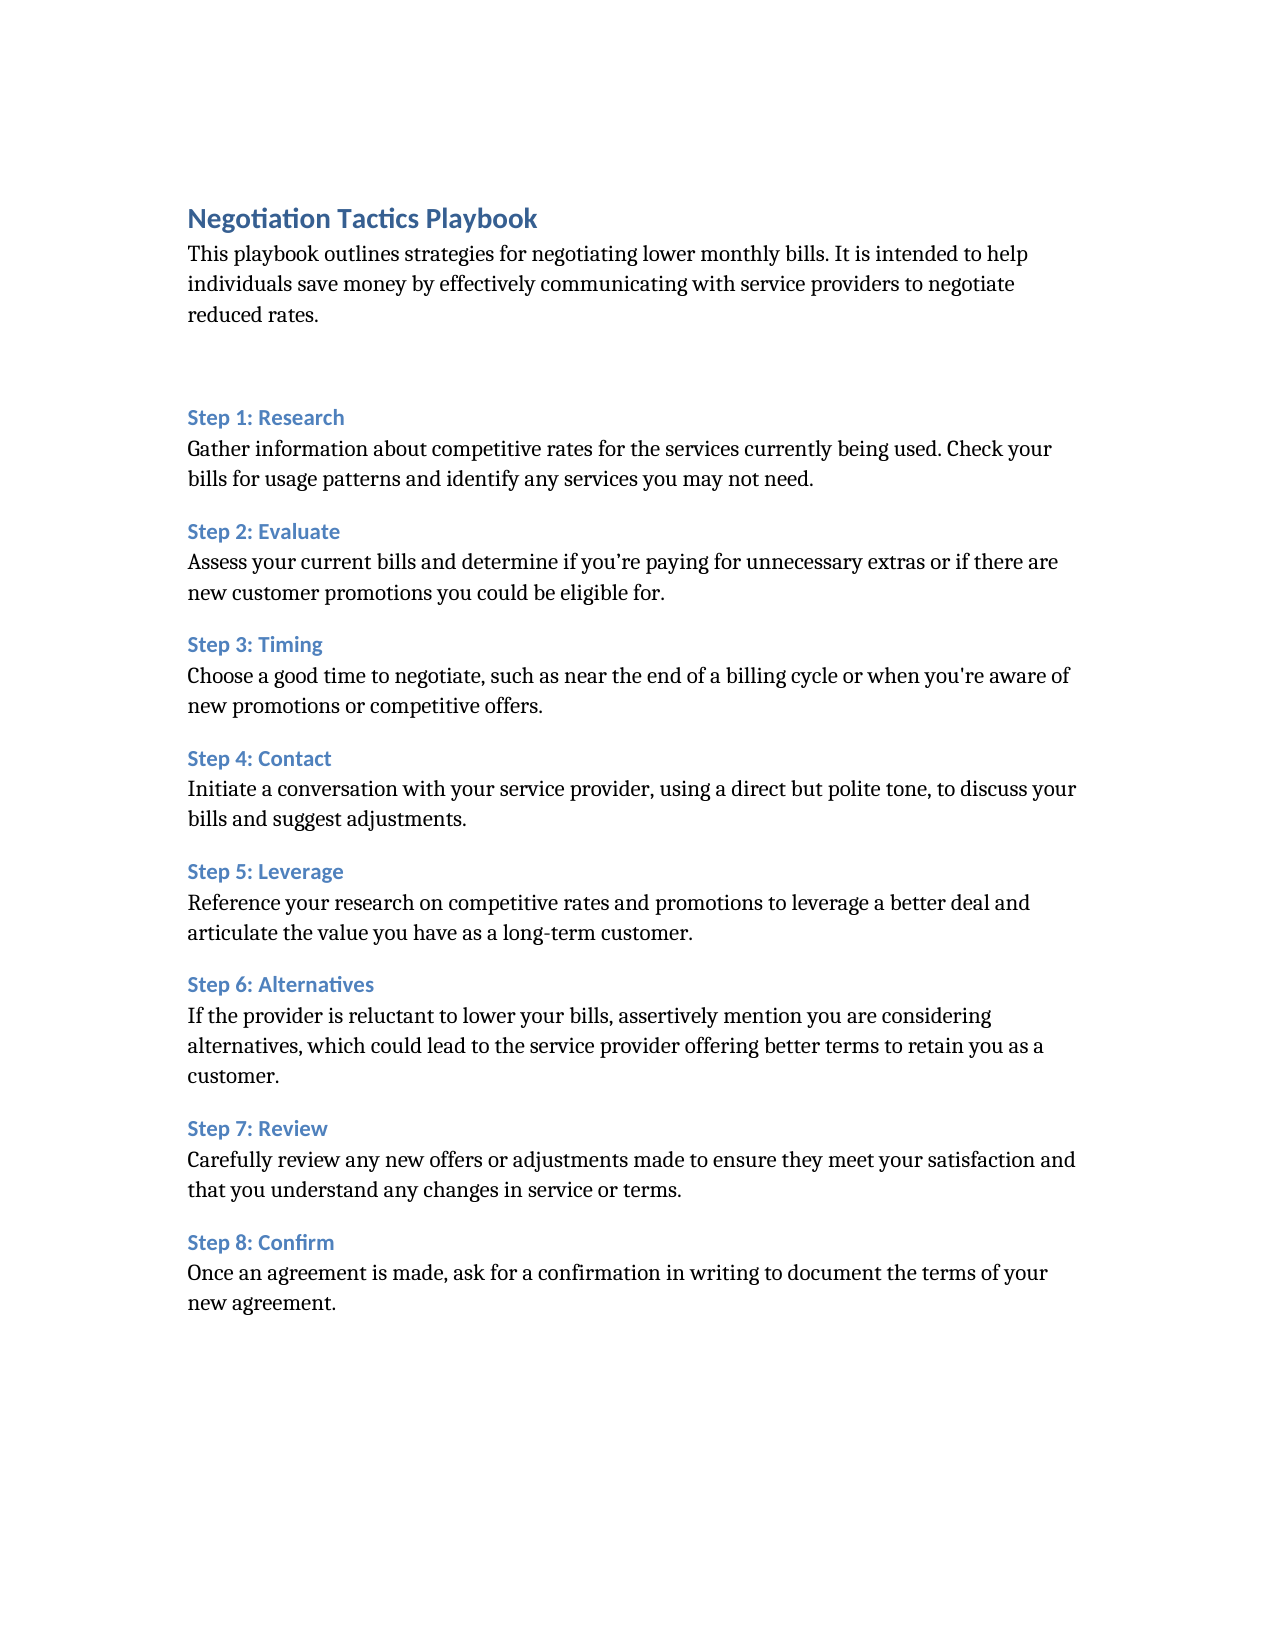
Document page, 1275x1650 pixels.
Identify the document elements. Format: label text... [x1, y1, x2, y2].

text Choose a good time to negotiate, such as near the end of a billing cycle or when you're aware of new promotions or competitive offers. [187, 662, 1087, 719]
text This playbook outlines strategies for negotiating lower monthly bills. It is intended to help individuals save money by effectively communicating with service providers to negotiate reduced rates. [187, 241, 1087, 328]
text Assess your current bills and determine if you’re paying for unnecessary extras or if there are new customer promotions you could be eligible for. [187, 549, 1087, 606]
text Once an agreement is made, ask for a confirmation in writing to document the terms of your new agreement. [187, 1260, 1087, 1316]
text Gather information about competitive rates for the services currently being used. Check your bills for usage patterns and identify any services you may not need. [187, 436, 1087, 492]
subtitle Step 8: Confirm [187, 1228, 1087, 1256]
subtitle Step 4: Contact [187, 744, 1087, 772]
subtitle Step 7: Review [187, 1114, 1087, 1142]
subtitle Step 6: Alternatives [187, 971, 1087, 999]
text Initiate a conversation with your service provider, using a direct but polite tone, to discuss your bills and suggest adjustments. [187, 776, 1087, 832]
subtitle Step 1: Research [187, 403, 1087, 431]
subtitle Negotiation Tactics Playbook [187, 200, 1087, 236]
subtitle Step 5: Leverage [187, 857, 1087, 885]
subtitle Step 3: Timing [187, 630, 1087, 658]
text Carefully review any new offers or adjustments made to ensure they meet your satisfaction and that you understand any changes in service or terms. [187, 1146, 1087, 1203]
text Reference your research on competitive rates and promotions to leverage a better deal and articulate the value you have as a long-term customer. [187, 889, 1087, 946]
subtitle Step 2: Evaluate [187, 517, 1087, 545]
text If the provider is reluctant to lower your bills, assertively mention you are considering alternatives, which could lead to the service provider offering better terms to retain you as a customer. [187, 1003, 1087, 1089]
